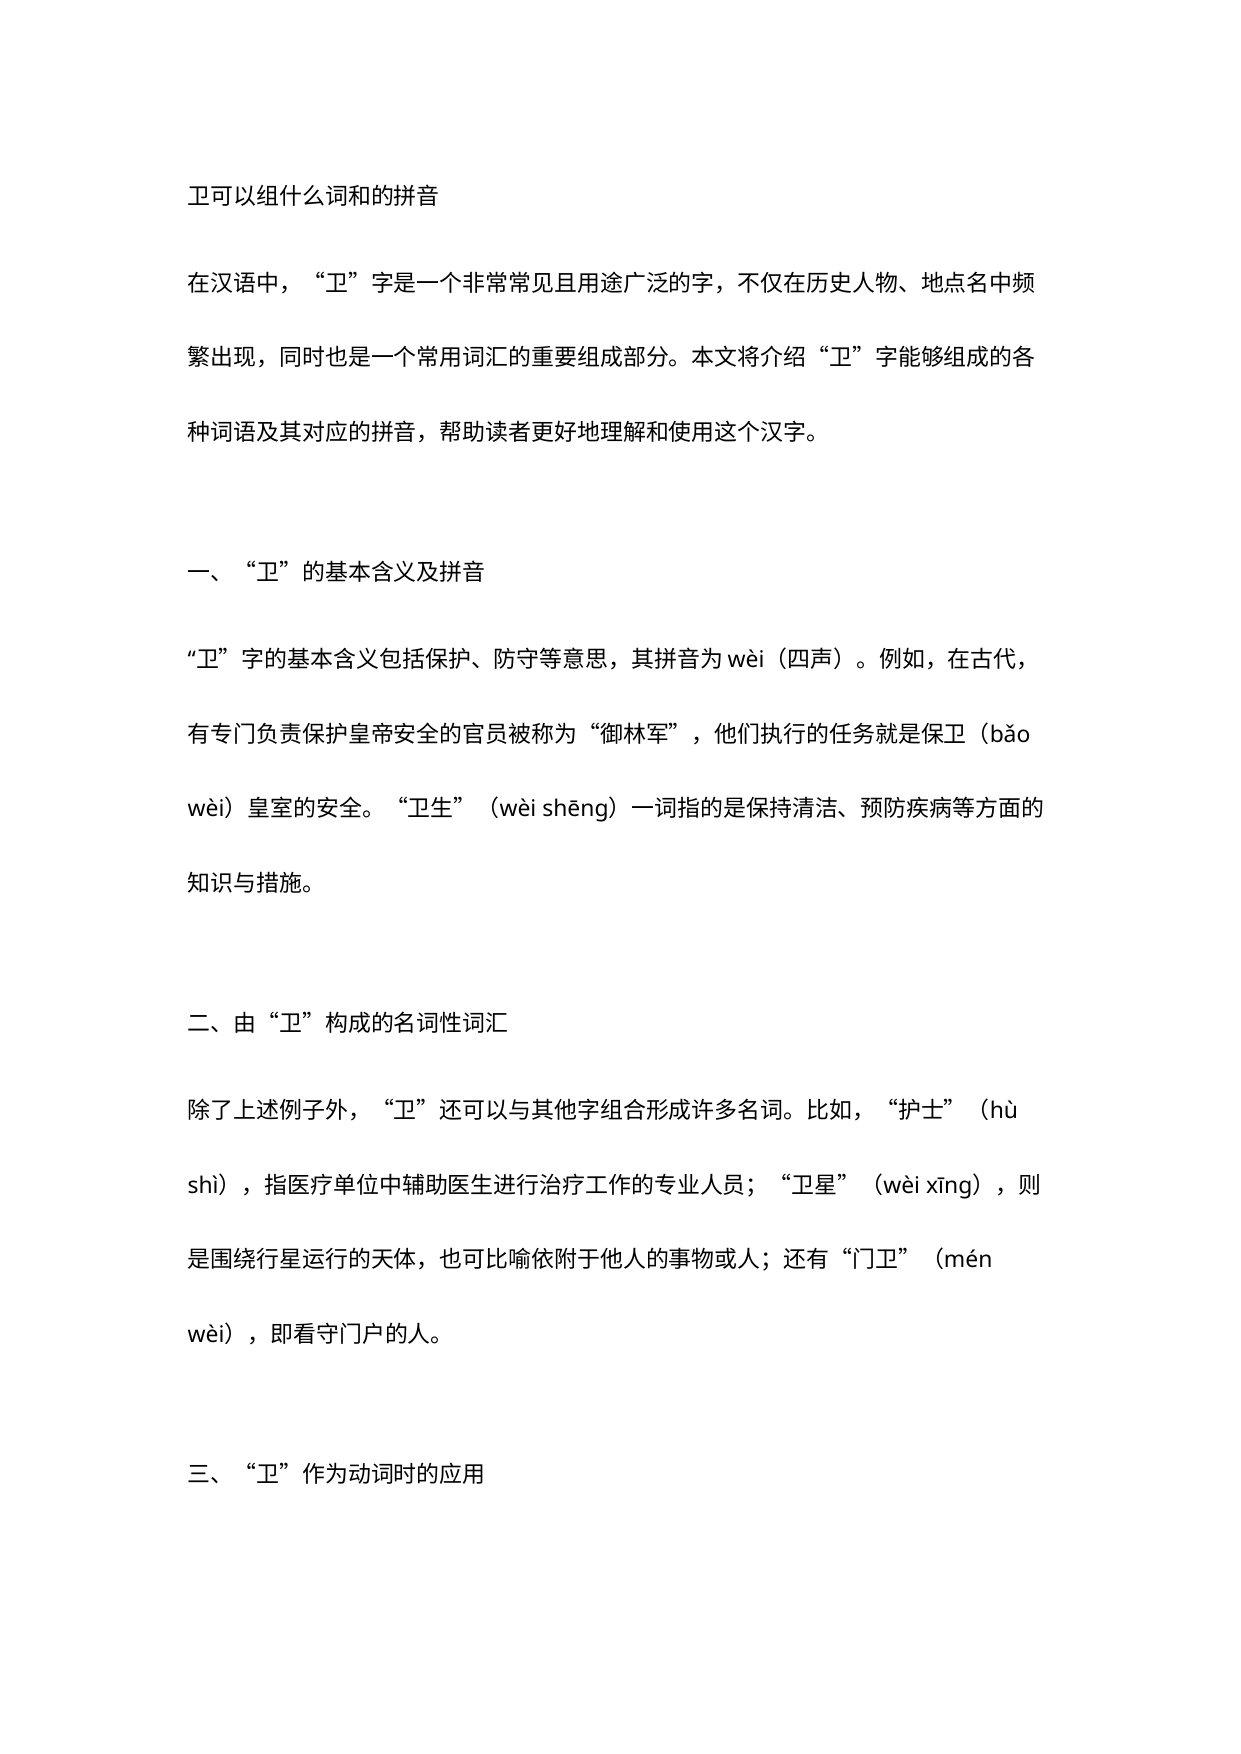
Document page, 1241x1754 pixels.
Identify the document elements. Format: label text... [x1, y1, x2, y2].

text 除了上述例子外，“卫”还可以与其他字组合形成许多名词。比如，“护士”（hù shì），指医疗单位中辅助医生进行治疗工作的专业人员；“卫星”（wèi xīng），则是围绕行星运行的天体，也可比喻依附于他人的事物或人；还有“门卫”（mén wèi），即看守门户的人。 [187, 1076, 1053, 1365]
text “卫”字的基本含义包括保护、防守等意思，其拼音为wèi（四声）。例如，在古代，有专门负责保护皇帝安全的官员被称为“御林军”，他们执行的任务就是保卫（bǎo wèi）皇室的安全。“卫生”（wèi shēng）一词指的是保持清洁、预防疾病等方面的知识与措施。 [187, 625, 1053, 914]
text 卫可以组什么词和的拼音 [187, 162, 1053, 227]
text 一、“卫”的基本含义及拼音 [187, 538, 1053, 603]
text 三、“卫”作为动词时的应用 [187, 1441, 1053, 1506]
text 在汉语中，“卫”字是一个非常常见且用途广泛的字，不仅在历史人物、地点名中频繁出现，同时也是一个常用词汇的重要组成部分。本文将介绍“卫”字能够组成的各种词语及其对应的拼音，帮助读者更好地理解和使用这个汉字。 [187, 248, 1053, 463]
text 二、由“卫”构成的名词性词汇 [187, 989, 1053, 1054]
